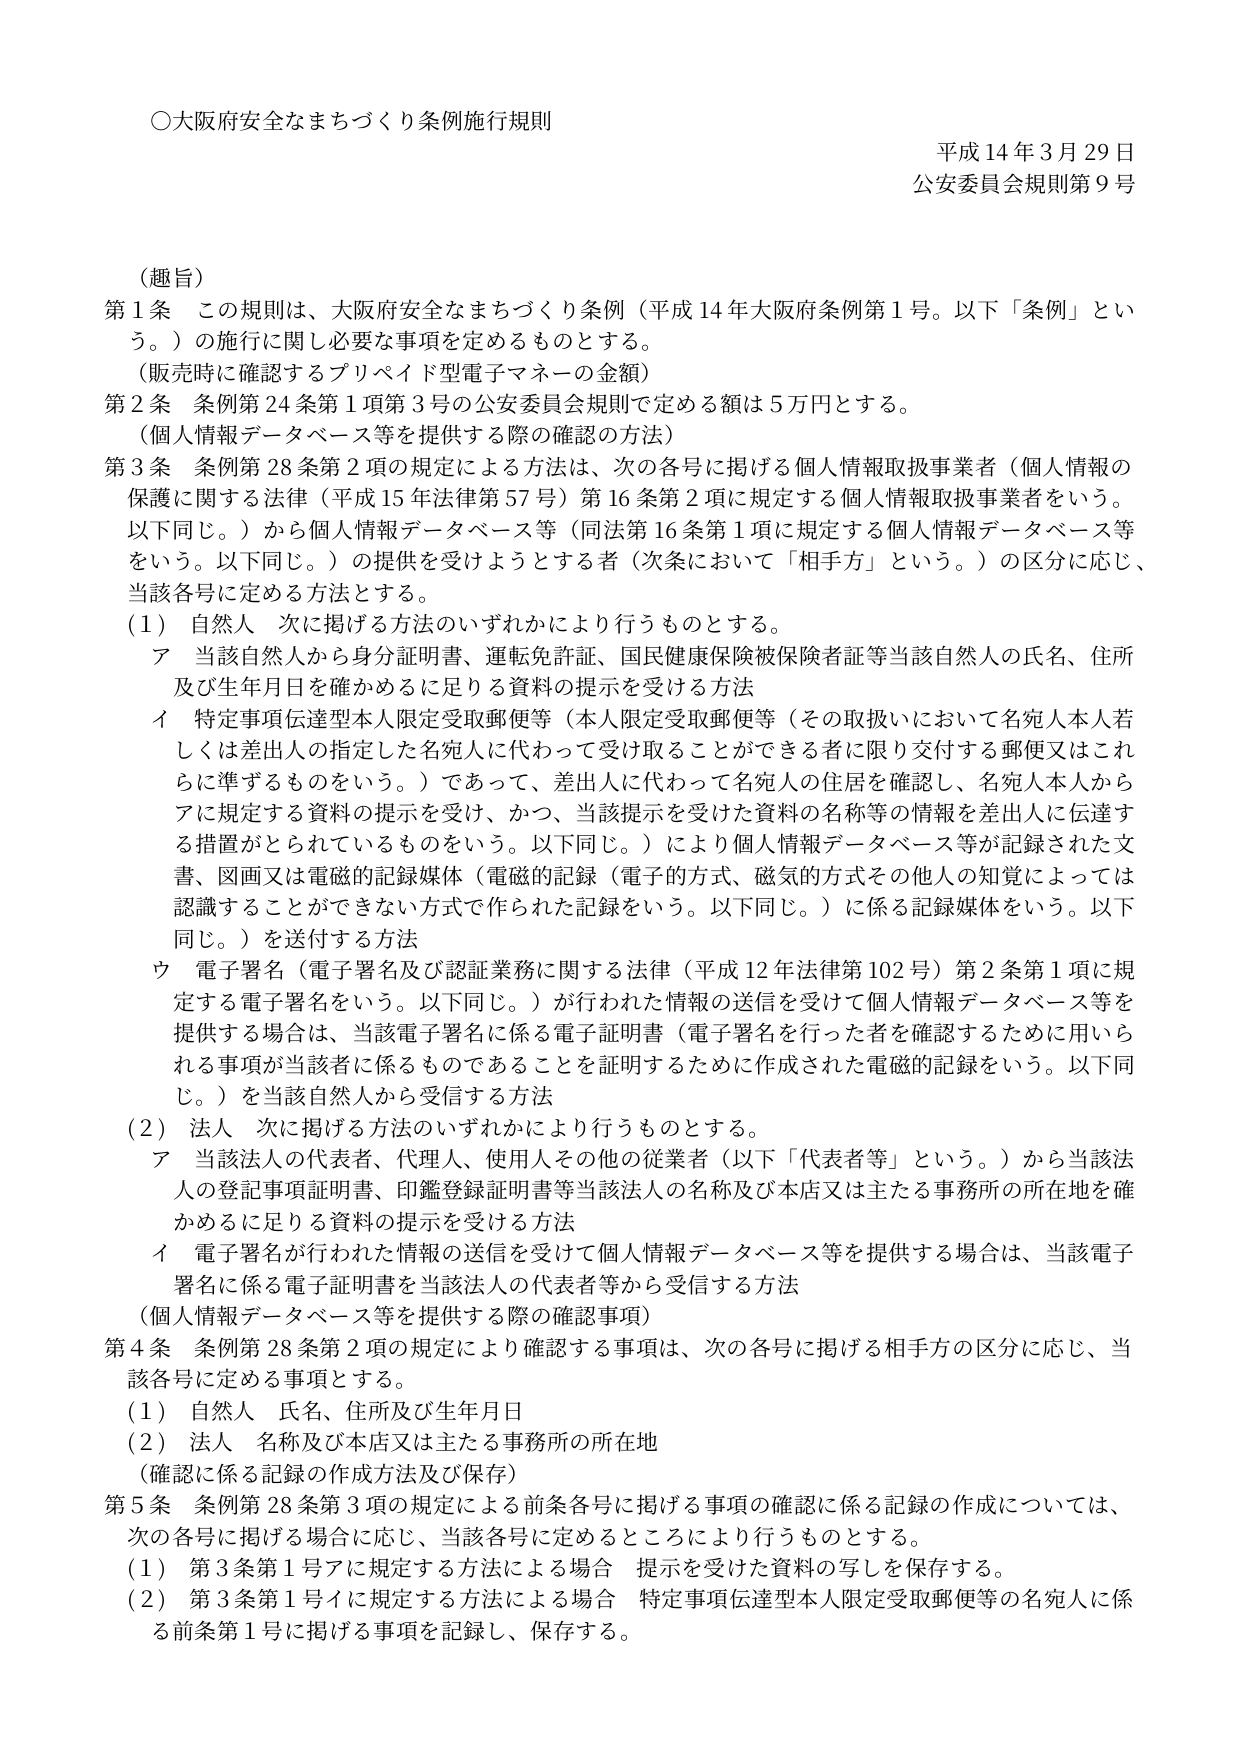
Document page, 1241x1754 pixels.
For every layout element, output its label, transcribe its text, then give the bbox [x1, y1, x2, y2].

text ア 当該法人の代表者、代理人、使用人その他の従業者（以下「代表者等」という。）から当該法人の登記事項証明書、印鑑登録証明書等当該法人の名称及び本店又は主たる事務所の所在地を確かめるに足りる資料の提示を受ける方法 [150, 1142, 1136, 1237]
text ア 当該自然人から身分証明書、運転免許証、国民健康保険被保険者証等当該自然人の氏名、住所及び生年月日を確かめるに足りる資料の提示を受ける方法 [150, 639, 1136, 702]
text （販売時に確認するプリペイド型電子マネーの金額） [126, 356, 1136, 387]
text (１) 自然人 氏名、住所及び生年月日 [127, 1394, 1136, 1425]
text イ 電子署名が行われた情報の送信を受けて個人情報データベース等を提供する場合は、当該電子署名に係る電子証明書を当該法人の代表者等から受信する方法 [150, 1237, 1136, 1299]
text (１) 第３条第１号アに規定する方法による場合 提示を受けた資料の写しを保存する。 [127, 1551, 1136, 1583]
text (２) 法人 次に掲げる方法のいずれかにより行うものとする。 [127, 1111, 1136, 1142]
text 第４条 条例第28条第２項の規定により確認する事項は、次の各号に掲げる相手方の区分に応じ、当該各号に定める事項とする。 [104, 1331, 1136, 1394]
text （確認に係る記録の作成方法及び保存） [127, 1457, 1136, 1488]
text （個人情報データベース等を提供する際の確認の方法） [127, 419, 1136, 450]
text 公安委員会規則第９号 [104, 167, 1136, 198]
text 第２条 条例第24条第１項第３号の公安委員会規則で定める額は５万円とする。 [104, 387, 1136, 419]
text 第５条 条例第28条第３項の規定による前条各号に掲げる事項の確認に係る記録の作成については、次の各号に掲げる場合に応じ、当該各号に定めるところにより行うものとする。 [104, 1488, 1136, 1551]
text (２) 法人 名称及び本店又は主たる事務所の所在地 [127, 1425, 1136, 1457]
text 第１条 この規則は、大阪府安全なまちづくり条例（平成14年大阪府条例第１号。以下「条例」という。）の施行に関し必要な事項を定めるものとする。 [104, 293, 1136, 356]
text （個人情報データベース等を提供する際の確認事項） [127, 1299, 1136, 1331]
text 平成14年３月29日 [104, 136, 1136, 167]
text 第３条 条例第28条第２項の規定による方法は、次の各号に掲げる個人情報取扱事業者（個人情報の保護に関する法律（平成15年法律第57号）第16条第２項に規定する個人情報取扱事業者をいう。以下同じ。）から個人情報データベース等（同法第16条第１項に規定する個人情報データベース等をいう。以下同じ。）の提供を受けようとする者（次条において「相手方」という。）の区分に応じ、当該各号に定める方法とする。 [104, 450, 1136, 607]
text ウ 電子署名（電子署名及び認証業務に関する法律（平成12年法律第102号）第２条第１項に規定する電子署名をいう。以下同じ。）が行われた情報の送信を受けて個人情報データベース等を提供する場合は、当該電子署名に係る電子証明書（電子署名を行った者を確認するために用いられる事項が当該者に係るものであることを証明するために作成された電磁的記録をいう。以下同じ。）を当該自然人から受信する方法 [150, 953, 1136, 1111]
text イ 特定事項伝達型本人限定受取郵便等（本人限定受取郵便等（その取扱いにおいて名宛人本人若しくは差出人の指定した名宛人に代わって受け取ることができる者に限り交付する郵便又はこれらに準ずるものをいう。）であって、差出人に代わって名宛人の住居を確認し、名宛人本人からアに規定する資料の提示を受け、かつ、当該提示を受けた資料の名称等の情報を差出人に伝達する措置がとられているものをいう。以下同じ。）により個人情報データベース等が記録された文書、図画又は電磁的記録媒体（電磁的記録（電子的方式、磁気的方式その他人の知覚によっては認識することができない方式で作られた記録をいう。以下同じ。）に係る記録媒体をいう。以下同じ。）を送付する方法 [150, 702, 1136, 953]
text (１) 自然人 次に掲げる方法のいずれかにより行うものとする。 [127, 607, 1136, 639]
text （趣旨） [127, 261, 1136, 293]
text (２) 第３条第１号イに規定する方法による場合 特定事項伝達型本人限定受取郵便等の名宛人に係る前条第１号に掲げる事項を記録し、保存する。 [127, 1583, 1136, 1646]
text ○大阪府安全なまちづくり条例施行規則 [150, 104, 1136, 136]
